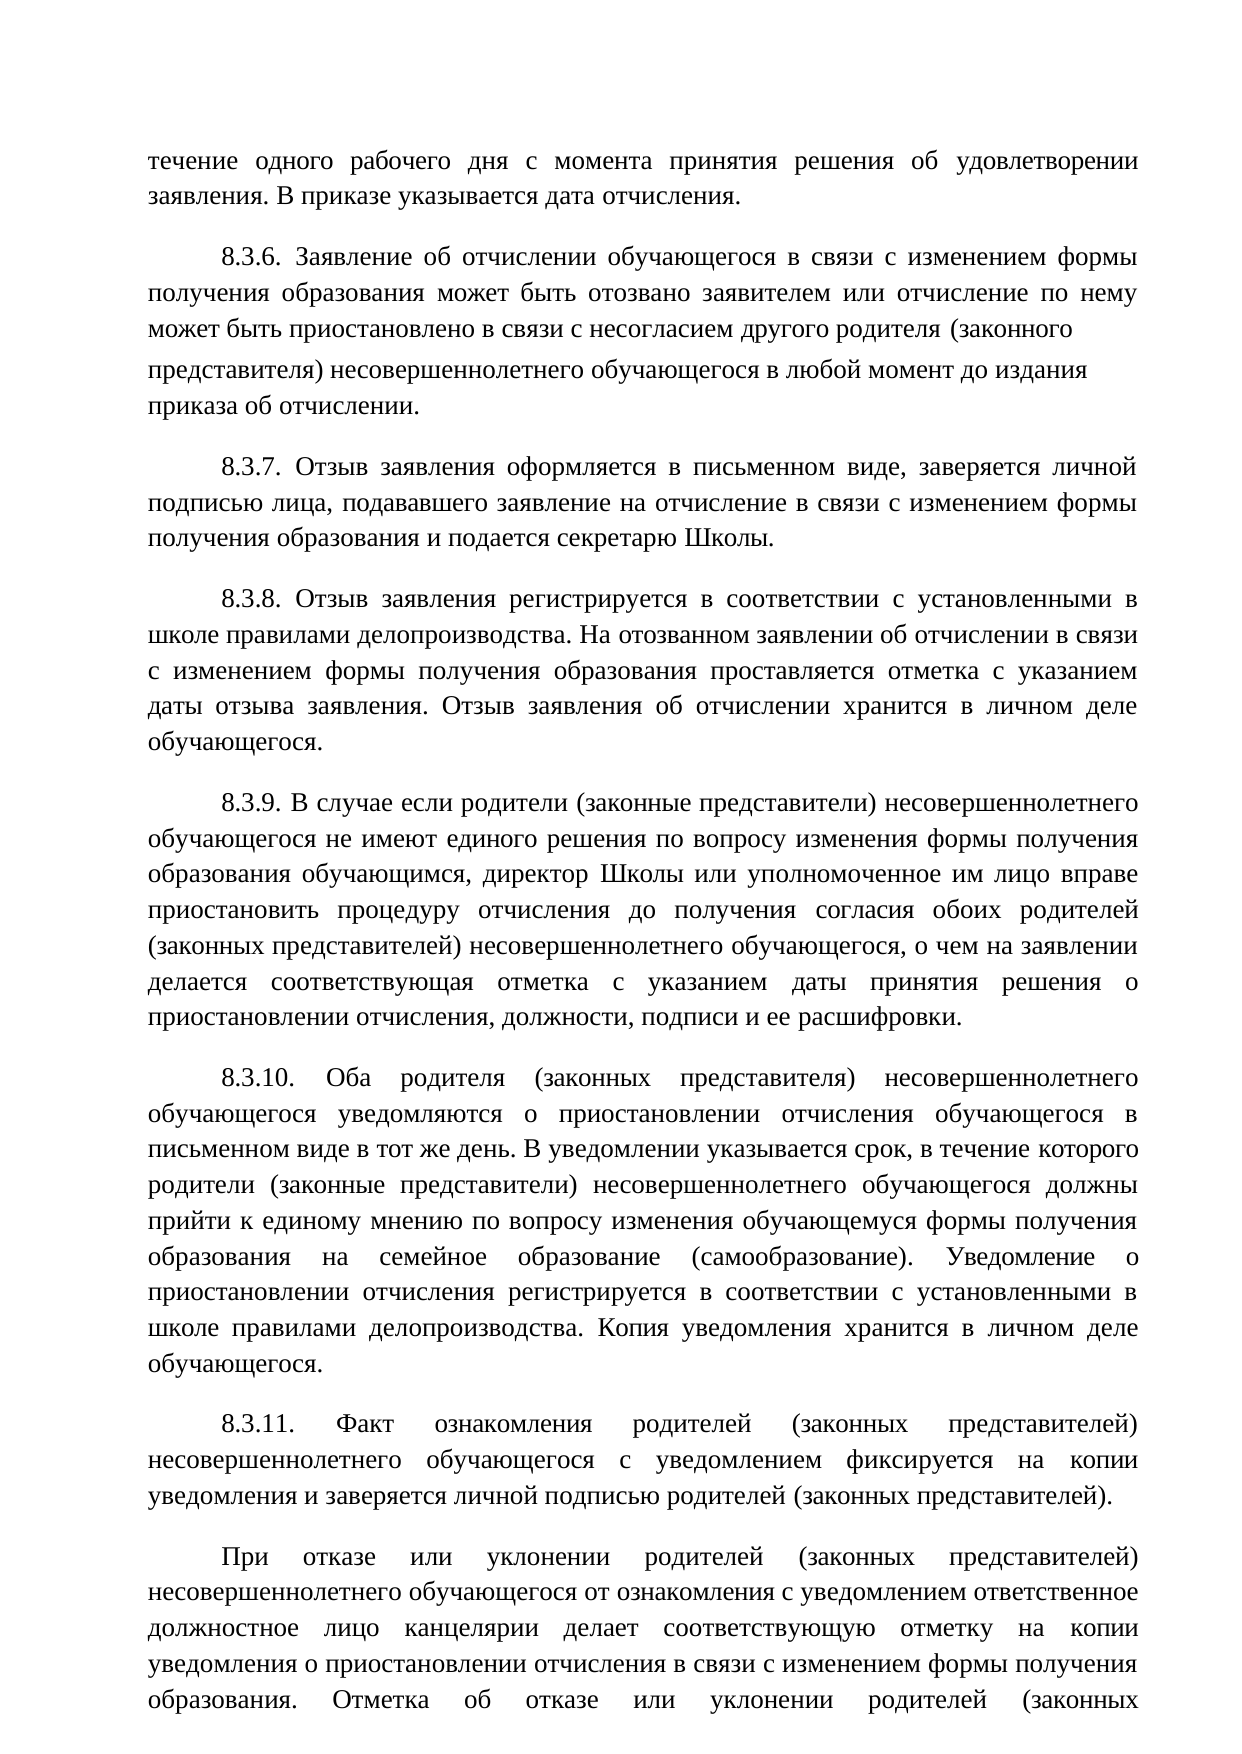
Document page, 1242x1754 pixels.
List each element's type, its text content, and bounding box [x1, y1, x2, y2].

list Отзыв заявления оформляется в письменном виде, заверяется личной подписью лица, подававшего заявление на отчисление в связи с изменением формы получения образования и подается секретарю Школы. [148, 450, 1138, 553]
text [148, 1540, 1139, 1714]
list Оба родителя (законных представителя) несовершеннолетнего обучающегося уведомляются о приостановлении отчисления обучающегося в письменном виде в тот же день. В уведомлении указывается срок, в течение которого родители (законные представители) несовершеннолетнего обучающегося должны прийти к единому мнению по вопросу изменения обучающемуся формы получения образования на семейное образование (самообразование). Уведомление о приостановлении отчисления регистрируется в соответствии с установленными в школе правилами делопроизводства. Копия уведомления хранится в личном деле обучающегося. [148, 1061, 1139, 1378]
list В случае если родители (законные представители) несовершеннолетнего обучающегося не имеют единого решения по вопросу изменения формы получения образования обучающимся, директор Школы или уполномоченное им лицо вправе приостановить процедуру отчисления до получения согласия обоих родителей (законных представителей) несовершеннолетнего обучающегося, о чем на заявлении делается соответствующая отметка с указанием даты принятия решения о приостановлении отчисления, должности, подписи и ее расшифровки. [148, 786, 1139, 1031]
list Отзыв заявления регистрируется в соответствии с установленными в школе правилами делопроизводства. На отозванном заявлении об отчислении в связи с изменением формы получения образования проставляется отметка с указанием даты отзыва заявления. Отзыв заявления об отчислении хранится в личном деле обучающегося. [148, 582, 1139, 756]
text представителя) несовершеннолетнего обучающегося в любой момент до издания приказа об отчислении. [148, 354, 1152, 421]
list Заявление об отчислении обучающегося в связи с изменением формы получения образования может быть отозвано заявителем или отчисление по нему может быть приостановлено в связи с несогласием другого родителя (законного [148, 240, 1138, 343]
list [148, 144, 1138, 211]
list Факт ознакомления родителей (законных представителей) несовершеннолетнего обучающегося с уведомлением фиксируется на копии уведомления и заверяется личной подписью родителей (законных представителей). [148, 1408, 1138, 1510]
